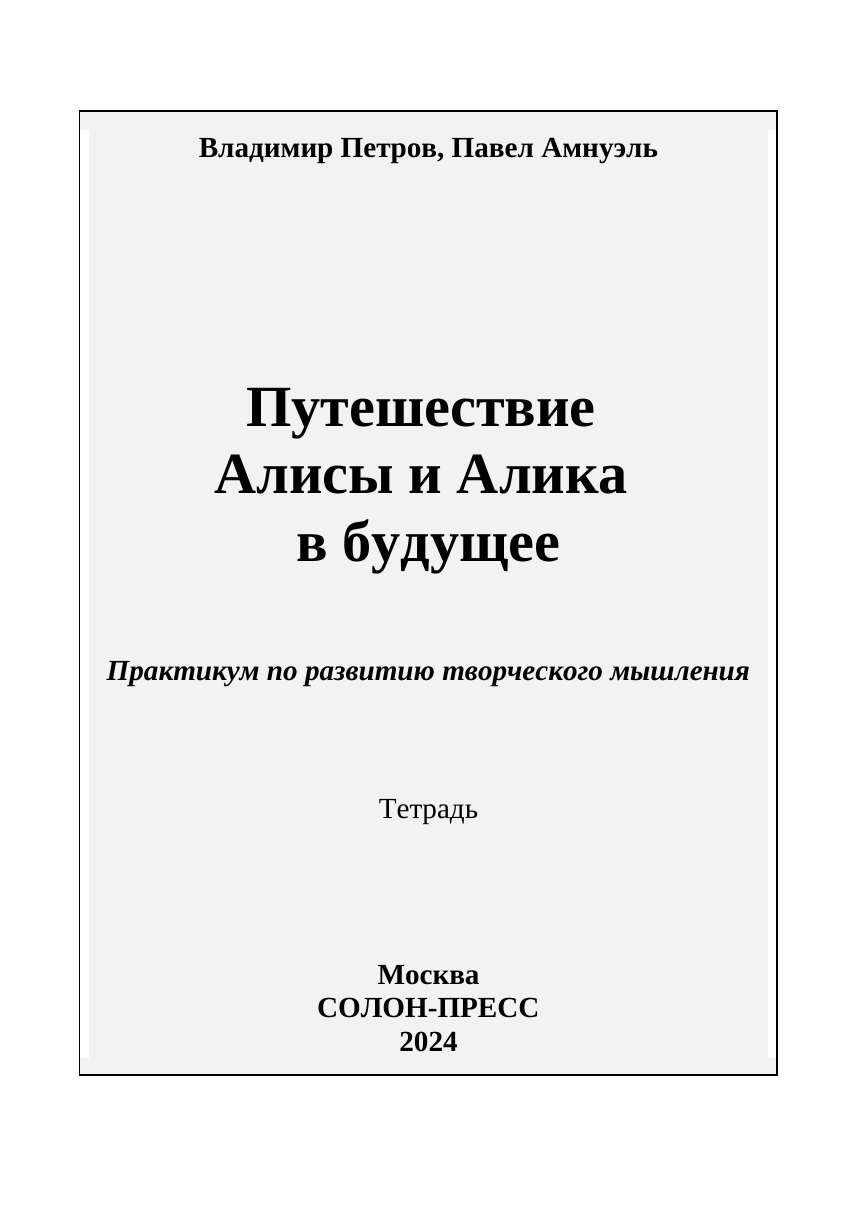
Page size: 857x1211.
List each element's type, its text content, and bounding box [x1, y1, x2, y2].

text Москва [89, 957, 768, 991]
text Тетрадь [89, 792, 768, 825]
text Путешествие Алисы и Алика в будущее [89, 372, 768, 574]
text 2024 [89, 1024, 768, 1054]
text СОЛОН-ПРЕСС [89, 991, 768, 1024]
text Владимир Петров, Павел Амнуэль [89, 130, 768, 164]
text Практикум по развитию творческого мышления [89, 653, 768, 686]
